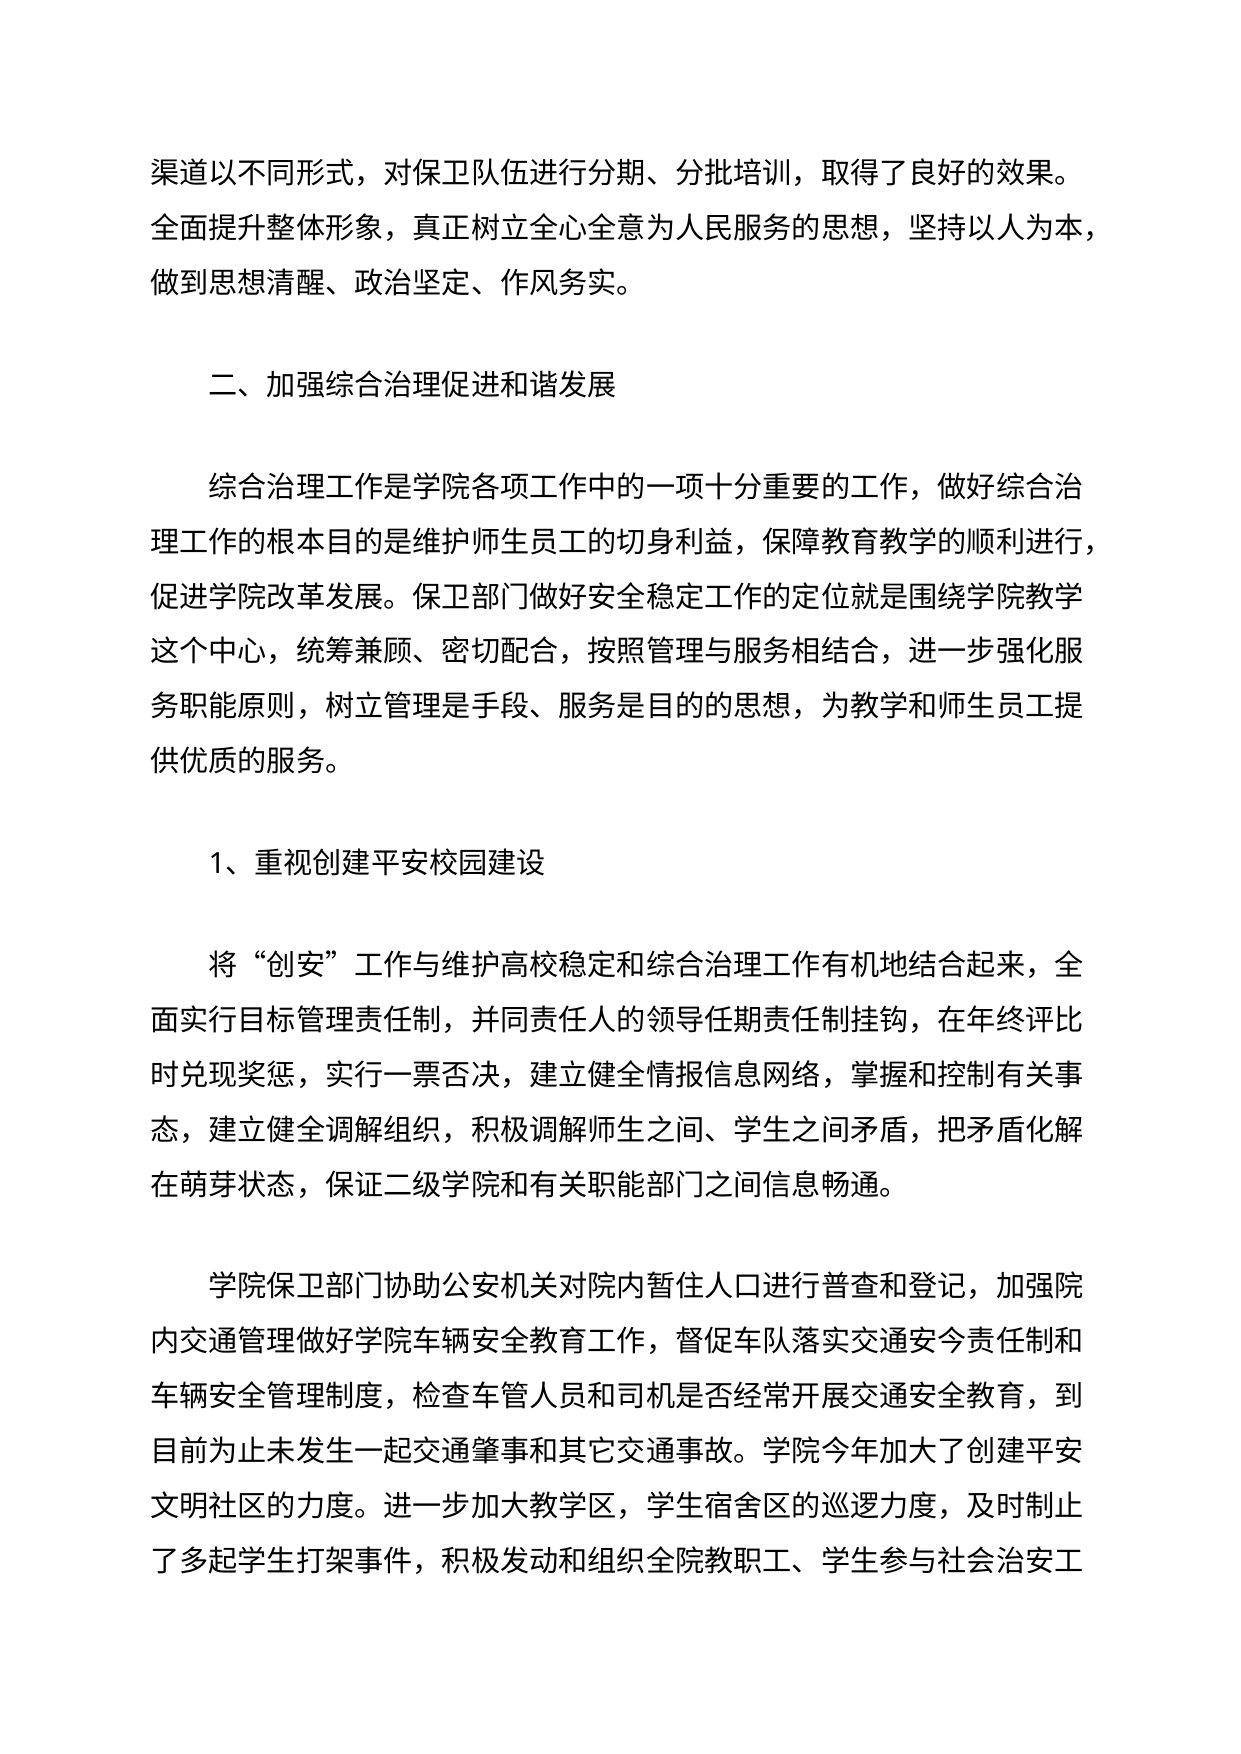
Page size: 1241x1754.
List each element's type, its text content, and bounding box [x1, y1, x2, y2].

text 二、加强综合治理促进和谐发展 [150, 362, 1090, 404]
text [150, 1263, 1090, 1580]
text 将“创安”工作与维护高校稳定和综合治理工作有机地结合起来，全面实行目标管理责任制，并同责任人的领导任期责任制挂钩，在年终评比时兑现奖惩，实行一票否决，建立健全情报信息网络，掌握和控制有关事态，建立健全调解组织，积极调解师生之间、学生之间矛盾，把矛盾化解在萌芽状态，保证二级学院和有关职能部门之间信息畅通。 [150, 942, 1090, 1203]
text 综合治理工作是学院各项工作中的一项十分重要的工作，做好综合治理工作的根本目的是维护师生员工的切身利益，保障教育教学的顺利进行，促进学院改革发展。保卫部门做好安全稳定工作的定位就是围绕学院教学这个中心，统筹兼顾、密切配合，按照管理与服务相结合，进一步强化服务职能原则，树立管理是手段、服务是目的的思想，为教学和师生员工提供优质的服务。 [150, 463, 1090, 780]
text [150, 150, 1090, 302]
text 1、重视创建平安校园建设 [150, 839, 1090, 882]
